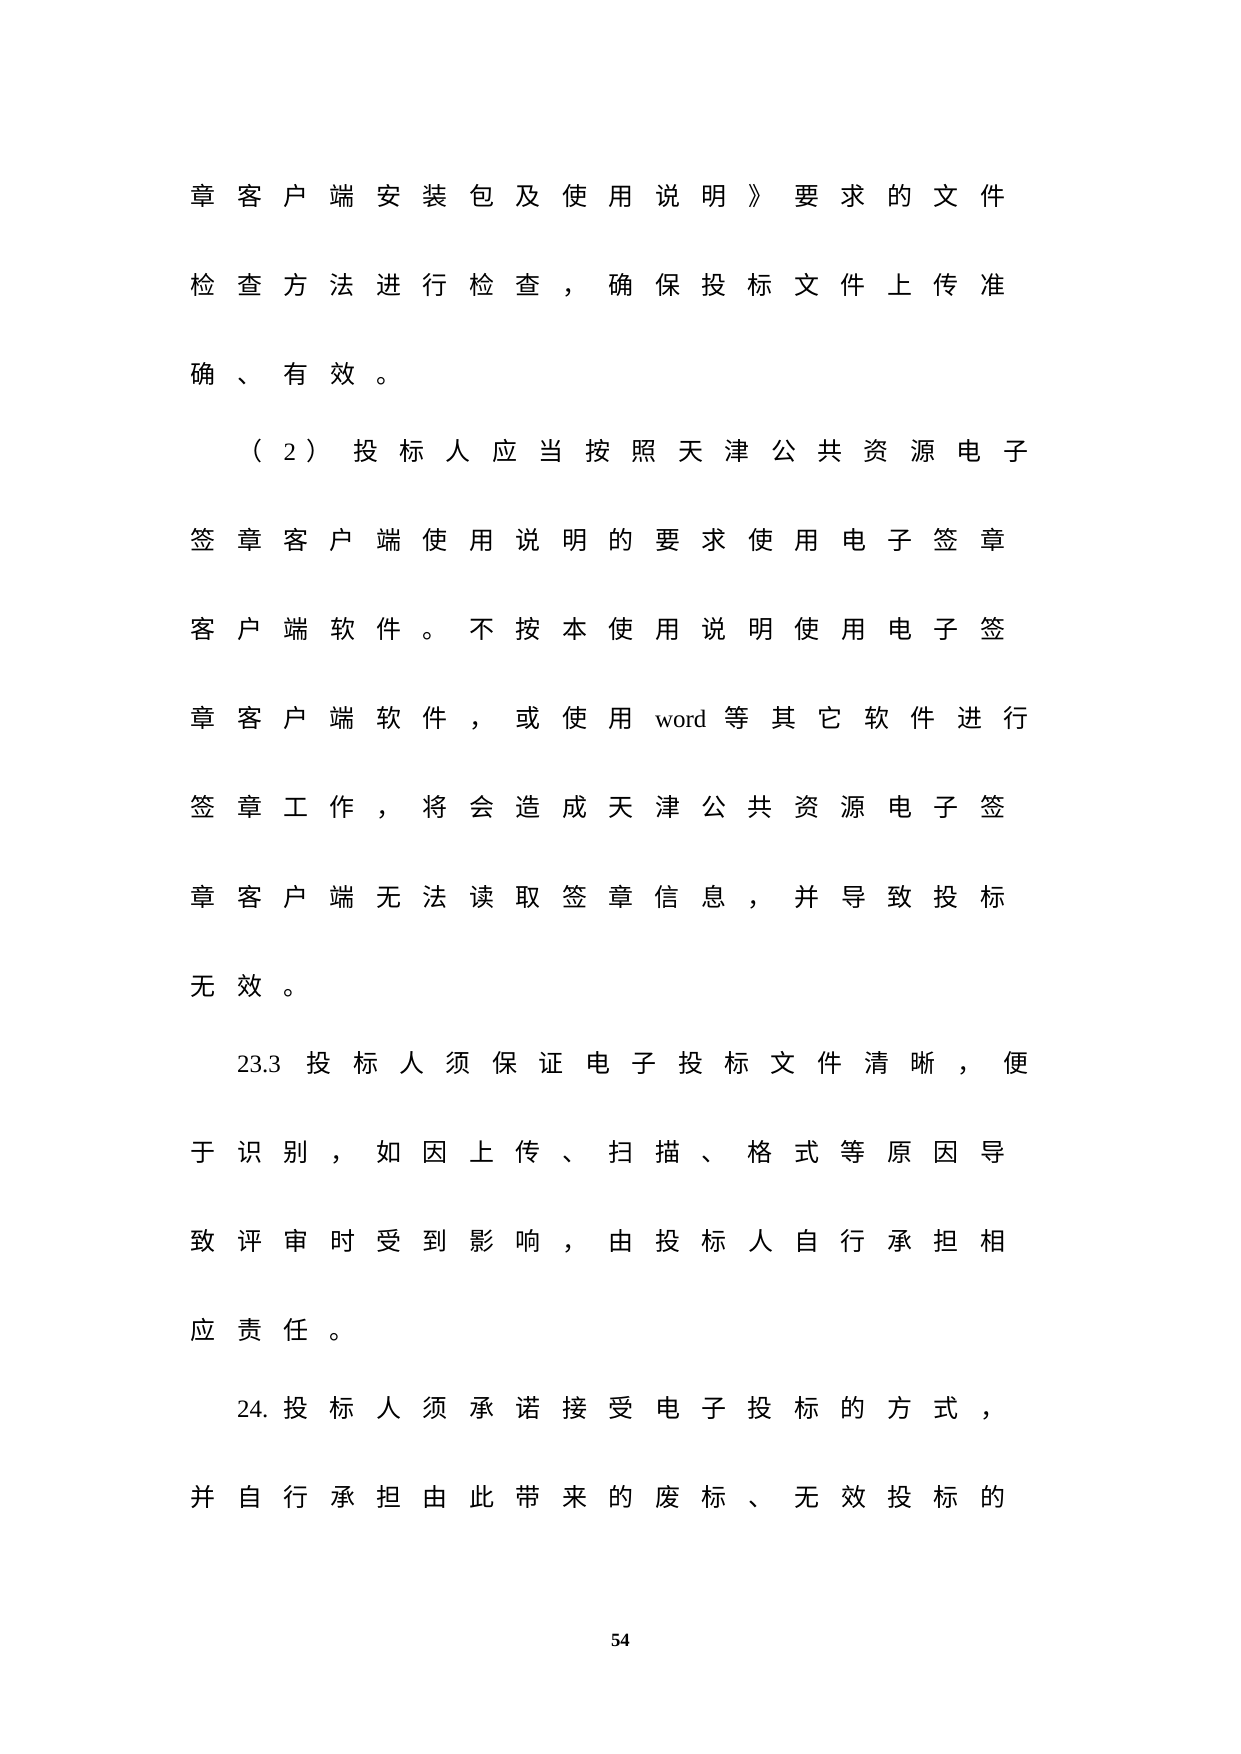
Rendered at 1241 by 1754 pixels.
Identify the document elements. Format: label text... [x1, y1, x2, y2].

text 23.3 投标人须保证电子投标文件清晰，便于识别，如因上传、扫描、格式等原因导致评审时受到影响，由投标人自行承担相应责任。 [190, 1032, 1050, 1358]
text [190, 164, 1050, 402]
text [190, 1377, 1050, 1525]
text （2）投标人应当按照天津公共资源电子签章客户端使用说明的要求使用电子签章客户端软件。不按本使用说明使用电子签章客户端软件，或使用word等其它软件进行签章工作，将会造成天津公共资源电子签章客户端无法读取签章信息，并导致投标无效。 [190, 420, 1050, 1014]
